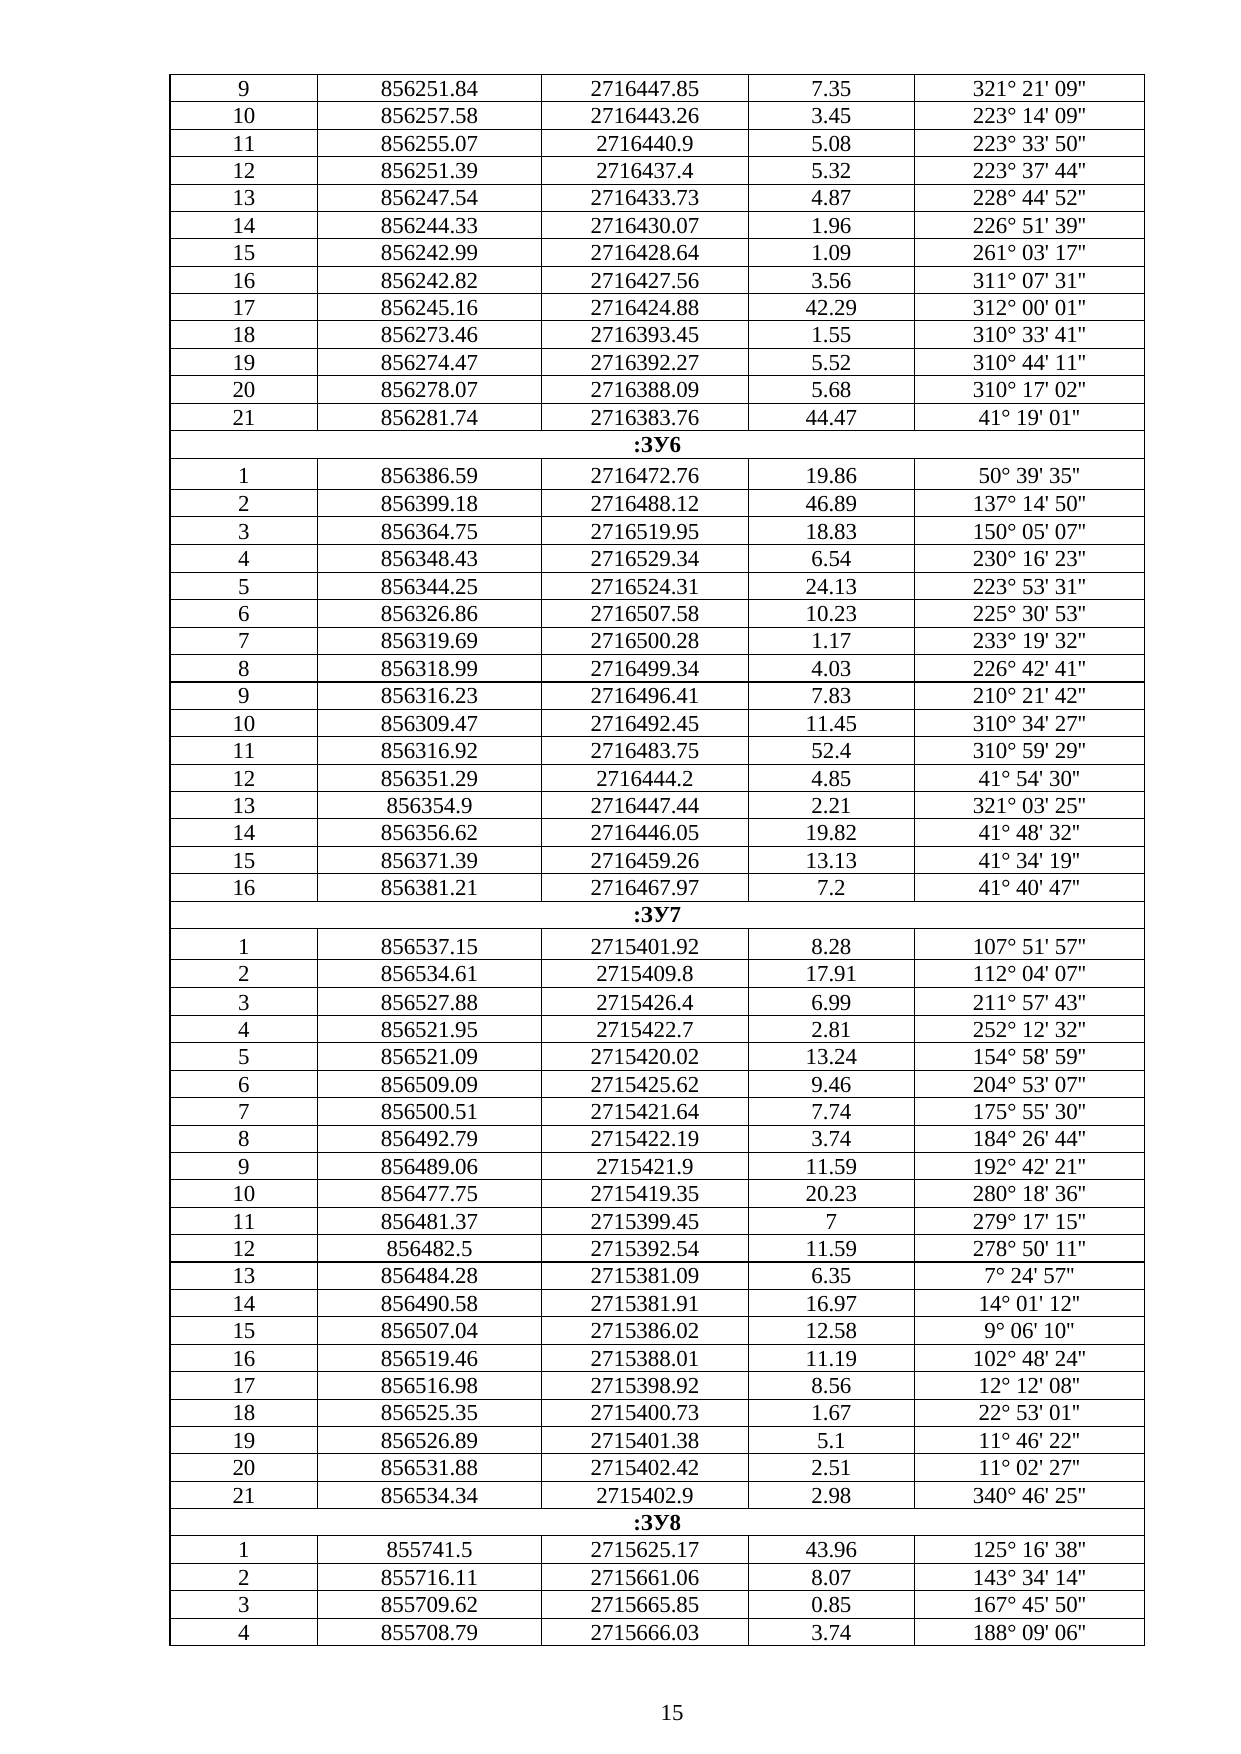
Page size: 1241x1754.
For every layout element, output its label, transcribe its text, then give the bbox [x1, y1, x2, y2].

table_cell 2716424.88 [542, 294, 748, 320]
table_cell 14° 01' 12'' [915, 1290, 1144, 1316]
table_cell 856354.9 [318, 792, 541, 818]
table_cell 16 [171, 874, 317, 901]
table_cell 44.47 [749, 404, 914, 430]
table_cell 8.07 [749, 1564, 914, 1590]
table_cell 2715422.7 [542, 1016, 748, 1042]
table_cell 175° 55' 30'' [915, 1098, 1144, 1124]
table_cell 19.86 [749, 459, 914, 489]
table_cell 21 [171, 404, 317, 430]
table_cell 261° 03' 17'' [915, 239, 1144, 266]
table_cell 856521.95 [318, 1016, 541, 1042]
table_cell 4 [171, 545, 317, 572]
table_cell 1.67 [749, 1400, 914, 1426]
table_cell 17 [171, 1372, 317, 1398]
table_cell 2716427.56 [542, 267, 748, 293]
table_cell 2715666.03 [542, 1619, 748, 1645]
table_cell 856484.28 [318, 1263, 541, 1289]
table_cell 2715399.45 [542, 1208, 748, 1234]
table_cell 6.99 [749, 988, 914, 1015]
table_cell 2716472.76 [542, 459, 748, 489]
table_cell 2716467.97 [542, 874, 748, 901]
table_cell 856481.37 [318, 1208, 541, 1234]
table_cell 310° 17' 02'' [915, 376, 1144, 403]
table_cell 24.13 [749, 573, 914, 599]
table_cell 2715409.8 [542, 960, 748, 987]
table_cell 856525.35 [318, 1400, 541, 1426]
table_cell 2716428.64 [542, 239, 748, 266]
table_cell 223° 37' 44'' [915, 157, 1144, 183]
table_cell 5 [171, 1043, 317, 1070]
table_cell 856245.16 [318, 294, 541, 320]
table_cell 11 [171, 737, 317, 763]
table_cell 13.13 [749, 847, 914, 873]
table_cell 310° 34' 27'' [915, 710, 1144, 736]
table_cell 2716430.07 [542, 212, 748, 238]
table_cell 15 [171, 847, 317, 873]
table_cell 5.32 [749, 157, 914, 183]
table_cell 11.19 [749, 1345, 914, 1371]
table_cell 856492.79 [318, 1126, 541, 1152]
table_cell 8 [171, 655, 317, 681]
table_cell 12 [171, 765, 317, 791]
table_cell 7 [171, 628, 317, 654]
table_cell 20.23 [749, 1180, 914, 1207]
table_cell 204° 53' 07'' [915, 1071, 1144, 1097]
table_cell 12 [171, 1235, 317, 1261]
table_cell 855708.79 [318, 1619, 541, 1645]
table_cell 223° 33' 50'' [915, 130, 1144, 156]
table_cell 14 [171, 819, 317, 846]
table_cell 2715402.9 [542, 1482, 748, 1508]
table_cell 2715422.19 [542, 1126, 748, 1152]
table_cell 2715392.54 [542, 1235, 748, 1261]
table_cell 2716483.75 [542, 737, 748, 763]
table_cell 18.83 [749, 517, 914, 544]
table_cell 10 [171, 710, 317, 736]
table_cell 856274.47 [318, 349, 541, 375]
table_cell 252° 12' 32'' [915, 1016, 1144, 1042]
table_cell 42.29 [749, 294, 914, 320]
table_cell 233° 19' 32'' [915, 628, 1144, 654]
table_cell 2716499.34 [542, 655, 748, 681]
table_cell 20 [171, 1454, 317, 1481]
table_cell 855716.11 [318, 1564, 541, 1590]
table_cell 4.87 [749, 185, 914, 211]
table_cell 2.98 [749, 1482, 914, 1508]
table_cell 279° 17' 15'' [915, 1208, 1144, 1234]
table_cell 2716440.9 [542, 130, 748, 156]
table_cell 856316.92 [318, 737, 541, 763]
table_cell 3 [171, 517, 317, 544]
table_cell 3 [171, 1591, 317, 1618]
table_cell 11 [171, 1208, 317, 1234]
table_cell 41° 40' 47'' [915, 874, 1144, 901]
table_cell 856507.04 [318, 1317, 541, 1344]
table_cell 16 [171, 267, 317, 293]
table_cell 7.2 [749, 874, 914, 901]
table_cell 856526.89 [318, 1427, 541, 1453]
table_cell 856399.18 [318, 490, 541, 516]
table_cell 2716388.09 [542, 376, 748, 403]
table_cell 856521.09 [318, 1043, 541, 1070]
table_cell 10.23 [749, 600, 914, 627]
table_cell 52.4 [749, 737, 914, 763]
table_cell 0.85 [749, 1591, 914, 1618]
table_cell 2716524.31 [542, 573, 748, 599]
table_cell 20 [171, 376, 317, 403]
table_cell 143° 34' 14'' [915, 1564, 1144, 1590]
table_cell 856344.25 [318, 573, 541, 599]
table_cell 278° 50' 11'' [915, 1235, 1144, 1261]
table_cell 9 [171, 683, 317, 709]
table_cell 46.89 [749, 490, 914, 516]
table_cell 154° 58' 59'' [915, 1043, 1144, 1070]
table_cell 340° 46' 25'' [915, 1482, 1144, 1508]
table_cell 2716433.73 [542, 185, 748, 211]
table_cell 13 [171, 1263, 317, 1289]
table_cell 2715420.02 [542, 1043, 748, 1070]
table_cell 18 [171, 321, 317, 348]
table_cell 5.08 [749, 130, 914, 156]
table_cell 856489.06 [318, 1153, 541, 1179]
table_cell 16.97 [749, 1290, 914, 1316]
table_cell 856257.58 [318, 102, 541, 129]
table_cell 7 [171, 1098, 317, 1124]
table_cell 856273.46 [318, 321, 541, 348]
table_cell 2715381.09 [542, 1263, 748, 1289]
table_cell 2715426.4 [542, 988, 748, 1015]
table_cell 856356.62 [318, 819, 541, 846]
table_cell 50° 39' 35'' [915, 459, 1144, 489]
table_cell 41° 34' 19'' [915, 847, 1144, 873]
table_cell 2.21 [749, 792, 914, 818]
table_cell 856531.88 [318, 1454, 541, 1481]
table_cell 192° 42' 21'' [915, 1153, 1144, 1179]
table_cell 2716446.05 [542, 819, 748, 846]
table_cell 223° 14' 09'' [915, 102, 1144, 129]
table_cell 2715665.85 [542, 1591, 748, 1618]
table_cell 211° 57' 43'' [915, 988, 1144, 1015]
table_cell 5.52 [749, 349, 914, 375]
table_cell 7.74 [749, 1098, 914, 1124]
table_cell 4 [171, 1619, 317, 1645]
table_cell 10 [171, 1180, 317, 1207]
table_cell 856318.99 [318, 655, 541, 681]
table_cell 856319.69 [318, 628, 541, 654]
table_cell 856255.07 [318, 130, 541, 156]
table_cell 19.82 [749, 819, 914, 846]
table_cell 2715401.38 [542, 1427, 748, 1453]
table_cell 321° 21' 09'' [915, 75, 1144, 101]
table_cell 3.45 [749, 102, 914, 129]
table_cell 6 [171, 1071, 317, 1097]
table_cell 2.51 [749, 1454, 914, 1481]
table_cell 7.35 [749, 75, 914, 101]
table_cell 856509.09 [318, 1071, 541, 1097]
table_cell 5 [171, 573, 317, 599]
table_cell 3.74 [749, 1619, 914, 1645]
table_cell 107° 51' 57'' [915, 929, 1144, 959]
table_cell 226° 42' 41'' [915, 655, 1144, 681]
table_cell 1 [171, 1536, 317, 1563]
table_cell 4.03 [749, 655, 914, 681]
table_cell 2716500.28 [542, 628, 748, 654]
table_cell 9 [171, 1153, 317, 1179]
table_cell 855709.62 [318, 1591, 541, 1618]
table_cell 11° 02' 27'' [915, 1454, 1144, 1481]
table_cell 2716488.12 [542, 490, 748, 516]
table_cell 7° 24' 57'' [915, 1263, 1144, 1289]
table_cell 2715421.9 [542, 1153, 748, 1179]
table_cell 856242.99 [318, 239, 541, 266]
table_cell 1.17 [749, 628, 914, 654]
table_cell 226° 51' 39'' [915, 212, 1144, 238]
table_cell 230° 16' 23'' [915, 545, 1144, 572]
table_cell :ЗУ6 [171, 431, 1144, 457]
table_cell 14 [171, 212, 317, 238]
table_cell 9 [171, 75, 317, 101]
table_cell 7 [749, 1208, 914, 1234]
table_cell 856251.84 [318, 75, 541, 101]
table_cell 2715400.73 [542, 1400, 748, 1426]
table_cell 310° 33' 41'' [915, 321, 1144, 348]
table_cell 856516.98 [318, 1372, 541, 1398]
table_cell 18 [171, 1400, 317, 1426]
table_cell 6.35 [749, 1263, 914, 1289]
table_cell 41° 48' 32'' [915, 819, 1144, 846]
table_cell 2715661.06 [542, 1564, 748, 1590]
table_cell 2715401.92 [542, 929, 748, 959]
table_cell 188° 09' 06'' [915, 1619, 1144, 1645]
table_cell 223° 53' 31'' [915, 573, 1144, 599]
table_cell 17 [171, 294, 317, 320]
table_cell 10 [171, 102, 317, 129]
table_cell 11° 46' 22'' [915, 1427, 1144, 1453]
table_cell 856364.75 [318, 517, 541, 544]
table_cell 2715421.64 [542, 1098, 748, 1124]
table_cell 321° 03' 25'' [915, 792, 1144, 818]
table_cell 856527.88 [318, 988, 541, 1015]
table_cell 856278.07 [318, 376, 541, 403]
table_cell 8.28 [749, 929, 914, 959]
table_cell 12° 12' 08'' [915, 1372, 1144, 1398]
table_cell 228° 44' 52'' [915, 185, 1144, 211]
table_cell 9° 06' 10'' [915, 1317, 1144, 1344]
table_cell 856309.47 [318, 710, 541, 736]
table_cell 19 [171, 1427, 317, 1453]
table_cell 15 [171, 239, 317, 266]
table_cell 856326.86 [318, 600, 541, 627]
table_cell 2715398.92 [542, 1372, 748, 1398]
table_cell 3.56 [749, 267, 914, 293]
table_cell 3.74 [749, 1126, 914, 1152]
table_cell 15 [171, 1317, 317, 1344]
table_cell 225° 30' 53'' [915, 600, 1144, 627]
table_cell 856482.5 [318, 1235, 541, 1261]
table_cell 856281.74 [318, 404, 541, 430]
table_cell 856386.59 [318, 459, 541, 489]
table_cell 856351.29 [318, 765, 541, 791]
table_cell 2716444.2 [542, 765, 748, 791]
table_cell 856242.82 [318, 267, 541, 293]
table_cell 13 [171, 792, 317, 818]
table_cell 2716437.4 [542, 157, 748, 183]
table_cell 11.59 [749, 1235, 914, 1261]
table_cell 311° 07' 31'' [915, 267, 1144, 293]
table_cell 856316.23 [318, 683, 541, 709]
table_cell 310° 59' 29'' [915, 737, 1144, 763]
table_cell 2 [171, 1564, 317, 1590]
table_cell 17.91 [749, 960, 914, 987]
table_cell :ЗУ7 [171, 902, 1144, 928]
table_cell 2 [171, 490, 317, 516]
table_cell 5.68 [749, 376, 914, 403]
table_cell 12 [171, 157, 317, 183]
table_cell 1.55 [749, 321, 914, 348]
table_cell 11 [171, 130, 317, 156]
table_cell 2715388.01 [542, 1345, 748, 1371]
table_cell 8 [171, 1126, 317, 1152]
table_cell 310° 44' 11'' [915, 349, 1144, 375]
table_cell 13.24 [749, 1043, 914, 1070]
table_cell 2716447.85 [542, 75, 748, 101]
table_cell 21 [171, 1482, 317, 1508]
table_cell 856244.33 [318, 212, 541, 238]
table_cell 856251.39 [318, 157, 541, 183]
table_cell 150° 05' 07'' [915, 517, 1144, 544]
table_cell 16 [171, 1345, 317, 1371]
table_cell 856348.43 [318, 545, 541, 572]
table_cell 856534.34 [318, 1482, 541, 1508]
table_cell 4 [171, 1016, 317, 1042]
table_cell 1.09 [749, 239, 914, 266]
table_cell 856381.21 [318, 874, 541, 901]
table_cell 41° 19' 01'' [915, 404, 1144, 430]
table_cell 312° 00' 01'' [915, 294, 1144, 320]
table_cell 3 [171, 988, 317, 1015]
table_cell 2 [171, 960, 317, 987]
table_cell 7.83 [749, 683, 914, 709]
table_cell :ЗУ8 [171, 1509, 1144, 1535]
table_cell 2716443.26 [542, 102, 748, 129]
table_cell 41° 54' 30'' [915, 765, 1144, 791]
table_cell 2715402.42 [542, 1454, 748, 1481]
table_cell 856247.54 [318, 185, 541, 211]
table_cell 856477.75 [318, 1180, 541, 1207]
table_cell 43.96 [749, 1536, 914, 1563]
table_cell 2716492.45 [542, 710, 748, 736]
table_cell 2716459.26 [542, 847, 748, 873]
table_cell 8.56 [749, 1372, 914, 1398]
table_cell 5.1 [749, 1427, 914, 1453]
table_cell 1 [171, 459, 317, 489]
table_cell 856537.15 [318, 929, 541, 959]
table_cell 167° 45' 50'' [915, 1591, 1144, 1618]
table_cell 6 [171, 600, 317, 627]
table_cell 2715419.35 [542, 1180, 748, 1207]
table_cell 2716447.44 [542, 792, 748, 818]
table_cell 14 [171, 1290, 317, 1316]
table_cell 125° 16' 38'' [915, 1536, 1144, 1563]
table_cell 856519.46 [318, 1345, 541, 1371]
table_cell 2715625.17 [542, 1536, 748, 1563]
table_cell 2.81 [749, 1016, 914, 1042]
table_cell 137° 14' 50'' [915, 490, 1144, 516]
table_cell 4.85 [749, 765, 914, 791]
table_cell 1 [171, 929, 317, 959]
table_cell 9.46 [749, 1071, 914, 1097]
table_cell 102° 48' 24'' [915, 1345, 1144, 1371]
table_cell 2715425.62 [542, 1071, 748, 1097]
table_cell 856490.58 [318, 1290, 541, 1316]
table_cell 184° 26' 44'' [915, 1126, 1144, 1152]
table_cell 6.54 [749, 545, 914, 572]
table_cell 2715381.91 [542, 1290, 748, 1316]
table_cell 2715386.02 [542, 1317, 748, 1344]
table_cell 856371.39 [318, 847, 541, 873]
table_cell 2716507.58 [542, 600, 748, 627]
table_cell 112° 04' 07'' [915, 960, 1144, 987]
table_cell 13 [171, 185, 317, 211]
table_cell 2716383.76 [542, 404, 748, 430]
table_cell 856500.51 [318, 1098, 541, 1124]
table_cell 22° 53' 01'' [915, 1400, 1144, 1426]
table_cell 2716496.41 [542, 683, 748, 709]
table_cell 19 [171, 349, 317, 375]
table_cell 856534.61 [318, 960, 541, 987]
table_cell 2716519.95 [542, 517, 748, 544]
table_cell 11.59 [749, 1153, 914, 1179]
table_cell 210° 21' 42'' [915, 683, 1144, 709]
table_cell 2716392.27 [542, 349, 748, 375]
table_cell 12.58 [749, 1317, 914, 1344]
table_cell 280° 18' 36'' [915, 1180, 1144, 1207]
table_cell 2716529.34 [542, 545, 748, 572]
table_cell 2716393.45 [542, 321, 748, 348]
table_cell 1.96 [749, 212, 914, 238]
table_cell 855741.5 [318, 1536, 541, 1563]
table_cell 11.45 [749, 710, 914, 736]
